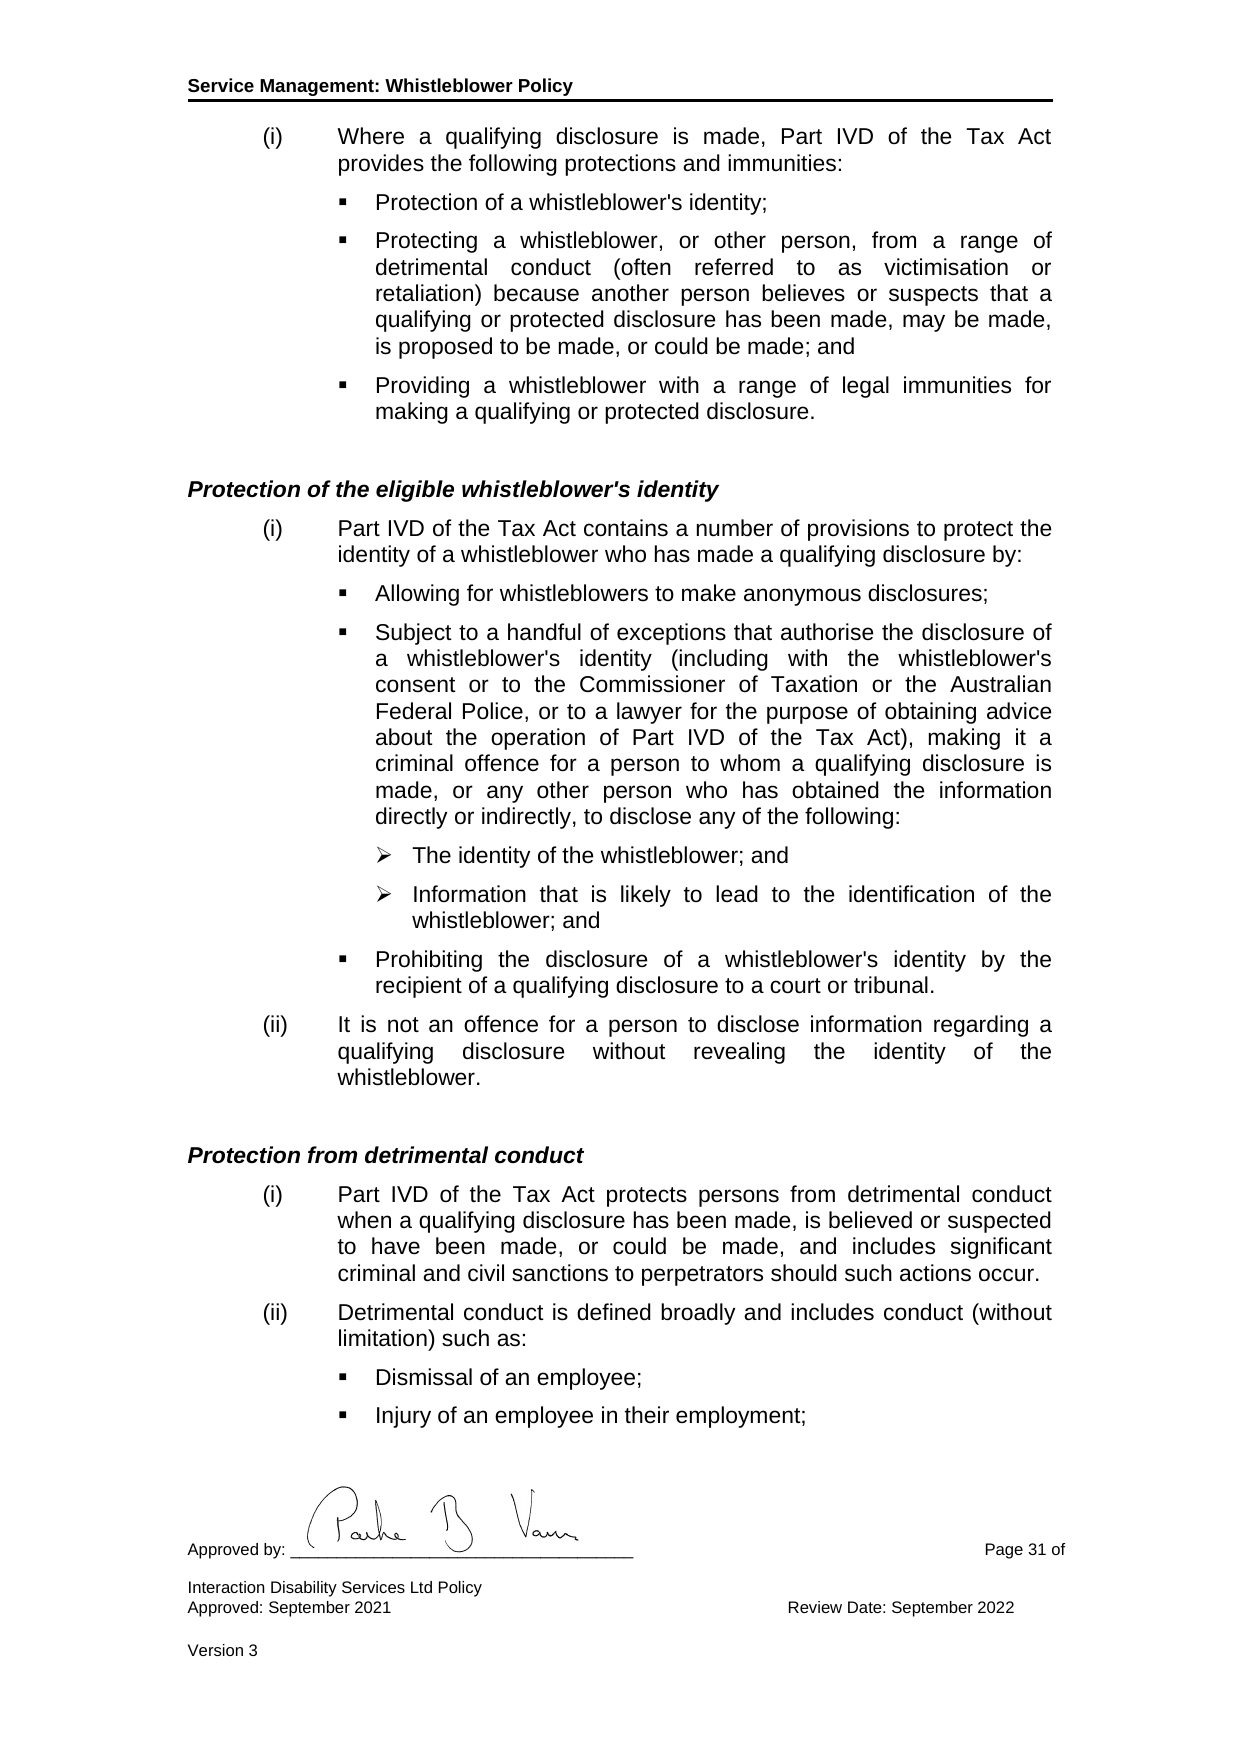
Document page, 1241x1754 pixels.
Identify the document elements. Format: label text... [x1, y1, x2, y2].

list It is not an offence for a person to disclose information regarding a qualifying disclosure without revealing the identity of the whistleblower. [262, 1011, 1053, 1090]
list Protection of a whistleblower's identity; [337, 188, 1053, 215]
list Subject to a handful of exceptions that authorise the disclosure of a whistleblower's identity (including with the whistleblower's consent or to the Commissioner of Taxation or the Australian Federal Police, or to a lawyer for the purpose of obtaining advice about the operation of Part IVD of the Tax Act), making it a criminal offence for a person to whom a qualifying disclosure is made, or any other person who has obtained the information directly or indirectly, to disclose any of the following: [337, 619, 1053, 829]
list Part IVD of the Tax Act contains a number of provisions to protect the identity of a whistleblower who has made a qualifying disclosure by: [262, 514, 1053, 567]
list The identity of the whistleblower; and [375, 842, 1053, 868]
list Information that is likely to lead to the identification of the whistleblower; and [375, 881, 1053, 933]
list Injury of an employee in their employment; [337, 1402, 1053, 1429]
list Allowing for whistleblowers to make anonymous disclosures; [337, 580, 1053, 606]
list Dismissal of an employee; [337, 1364, 1053, 1390]
text Protection from detrimental conduct [187, 1142, 1053, 1168]
list Prohibiting the disclosure of a whistleblower's identity by the recipient of a qualifying disclosure to a court or tribunal. [337, 946, 1053, 999]
text Protection of the eligible whistleblower's identity [187, 476, 1053, 502]
list Protecting a whistleblower, or other person, from a range of detrimental conduct (often referred to as victimisation or retaliation) because another person believes or suspects that a qualifying or protected disclosure has been made, may be made, is proposed to be made, or could be made; and [337, 227, 1053, 359]
picture [303, 1483, 582, 1554]
list Part IVD of the Tax Act protects persons from detrimental conduct when a qualifying disclosure has been made, is believed or suspected to have been made, or could be made, and includes significant criminal and civil sanctions to perpetrators should such actions occur. [262, 1181, 1053, 1286]
list Providing a whistleblower with a range of legal immunities for making a qualifying or protected disclosure. [337, 372, 1053, 424]
list Detrimental conduct is defined broadly and includes conduct (without limitation) such as: [262, 1298, 1053, 1351]
list Where a qualifying disclosure is made, Part IVD of the Tax Act provides the following protections and immunities: [262, 123, 1053, 176]
